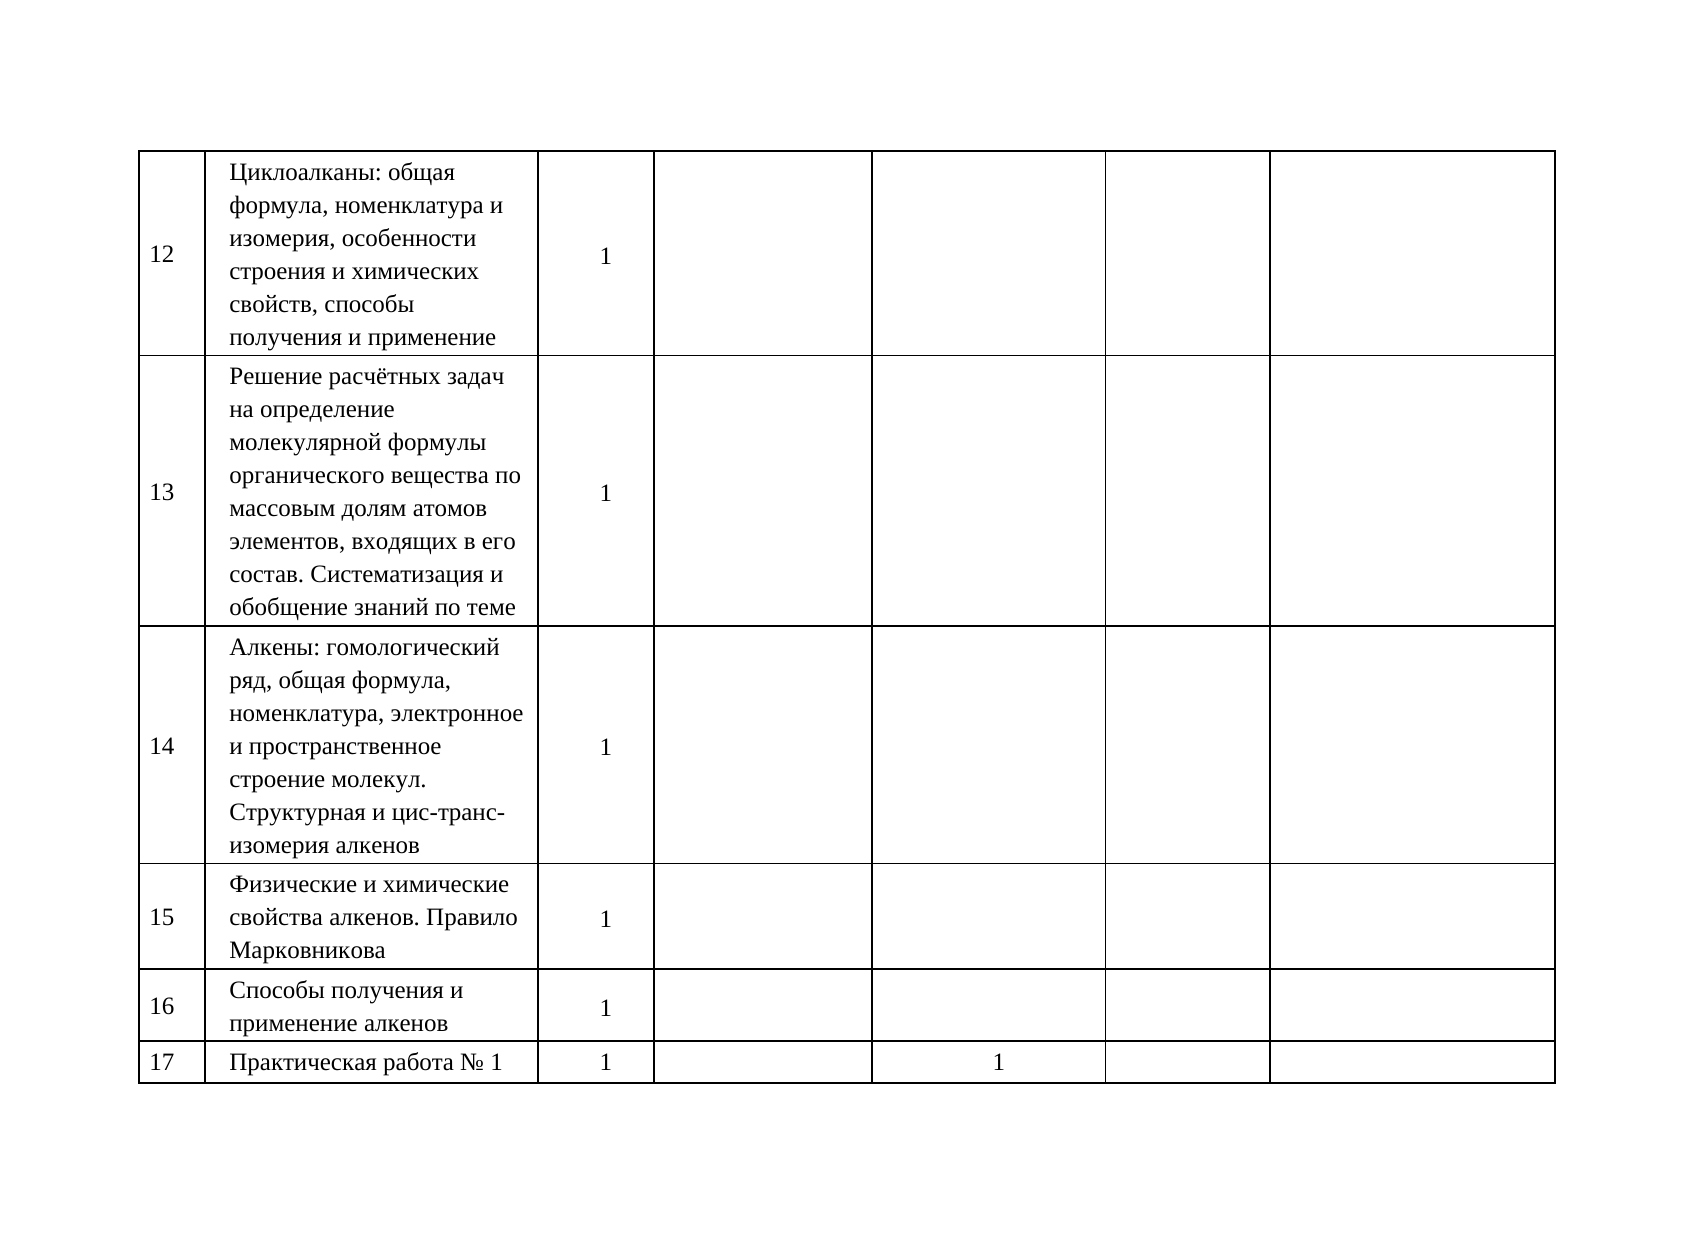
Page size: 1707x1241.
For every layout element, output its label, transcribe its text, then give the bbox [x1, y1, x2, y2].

table_cell 1 [539, 970, 653, 1040]
table_cell [655, 152, 871, 354]
table_cell 1 [873, 1042, 1105, 1082]
table_cell [1106, 627, 1269, 862]
table_cell Решение расчётных задач на определение молекулярной формулы органического вещества по массовым долям атомов элементов, входящих в его состав. Систематизация и обобщение знаний по теме [206, 356, 537, 625]
table_cell 1 [539, 152, 653, 354]
table_cell [1106, 970, 1269, 1040]
table_cell [1106, 152, 1269, 354]
table_cell [873, 864, 1105, 968]
table_cell [873, 356, 1105, 625]
table_cell [873, 970, 1105, 1040]
table_cell [1106, 356, 1269, 625]
table_cell 1 [539, 356, 653, 625]
table_cell [1271, 864, 1554, 968]
table_cell [873, 627, 1105, 862]
table_cell [655, 1042, 871, 1082]
table_cell [1271, 356, 1554, 625]
table_cell 17 [140, 1042, 204, 1082]
table_cell Алкены: гомологический ряд, общая формула, номенклатура, электронное и пространственное строение молекул. Структурная и цис-транс-изомерия алкенов [206, 627, 537, 862]
table_cell Циклоалканы: общая формула, номенклатура и изомерия, особенности строения и химических свойств, способы получения и применение [206, 152, 537, 354]
table_cell [1271, 152, 1554, 354]
table_cell [655, 970, 871, 1040]
table_cell [1106, 1042, 1269, 1082]
table_cell 15 [140, 864, 204, 968]
table_cell 16 [140, 970, 204, 1040]
table_cell 1 [539, 627, 653, 862]
table_cell 13 [140, 356, 204, 625]
table_cell 12 [140, 152, 204, 354]
table_cell [655, 864, 871, 968]
table_cell [655, 627, 871, 862]
table_cell [1106, 864, 1269, 968]
table_cell Физические и химические свойства алкенов. Правило Марковникова [206, 864, 537, 968]
table_cell [1271, 970, 1554, 1040]
table_cell [655, 356, 871, 625]
table_cell [1271, 627, 1554, 862]
table_cell Способы получения и применение алкенов [206, 970, 537, 1040]
table_cell 14 [140, 627, 204, 862]
table_cell [873, 152, 1105, 354]
table_cell 1 [539, 1042, 653, 1082]
table_cell 1 [539, 864, 653, 968]
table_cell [206, 1042, 537, 1082]
table_cell [1271, 1042, 1554, 1082]
